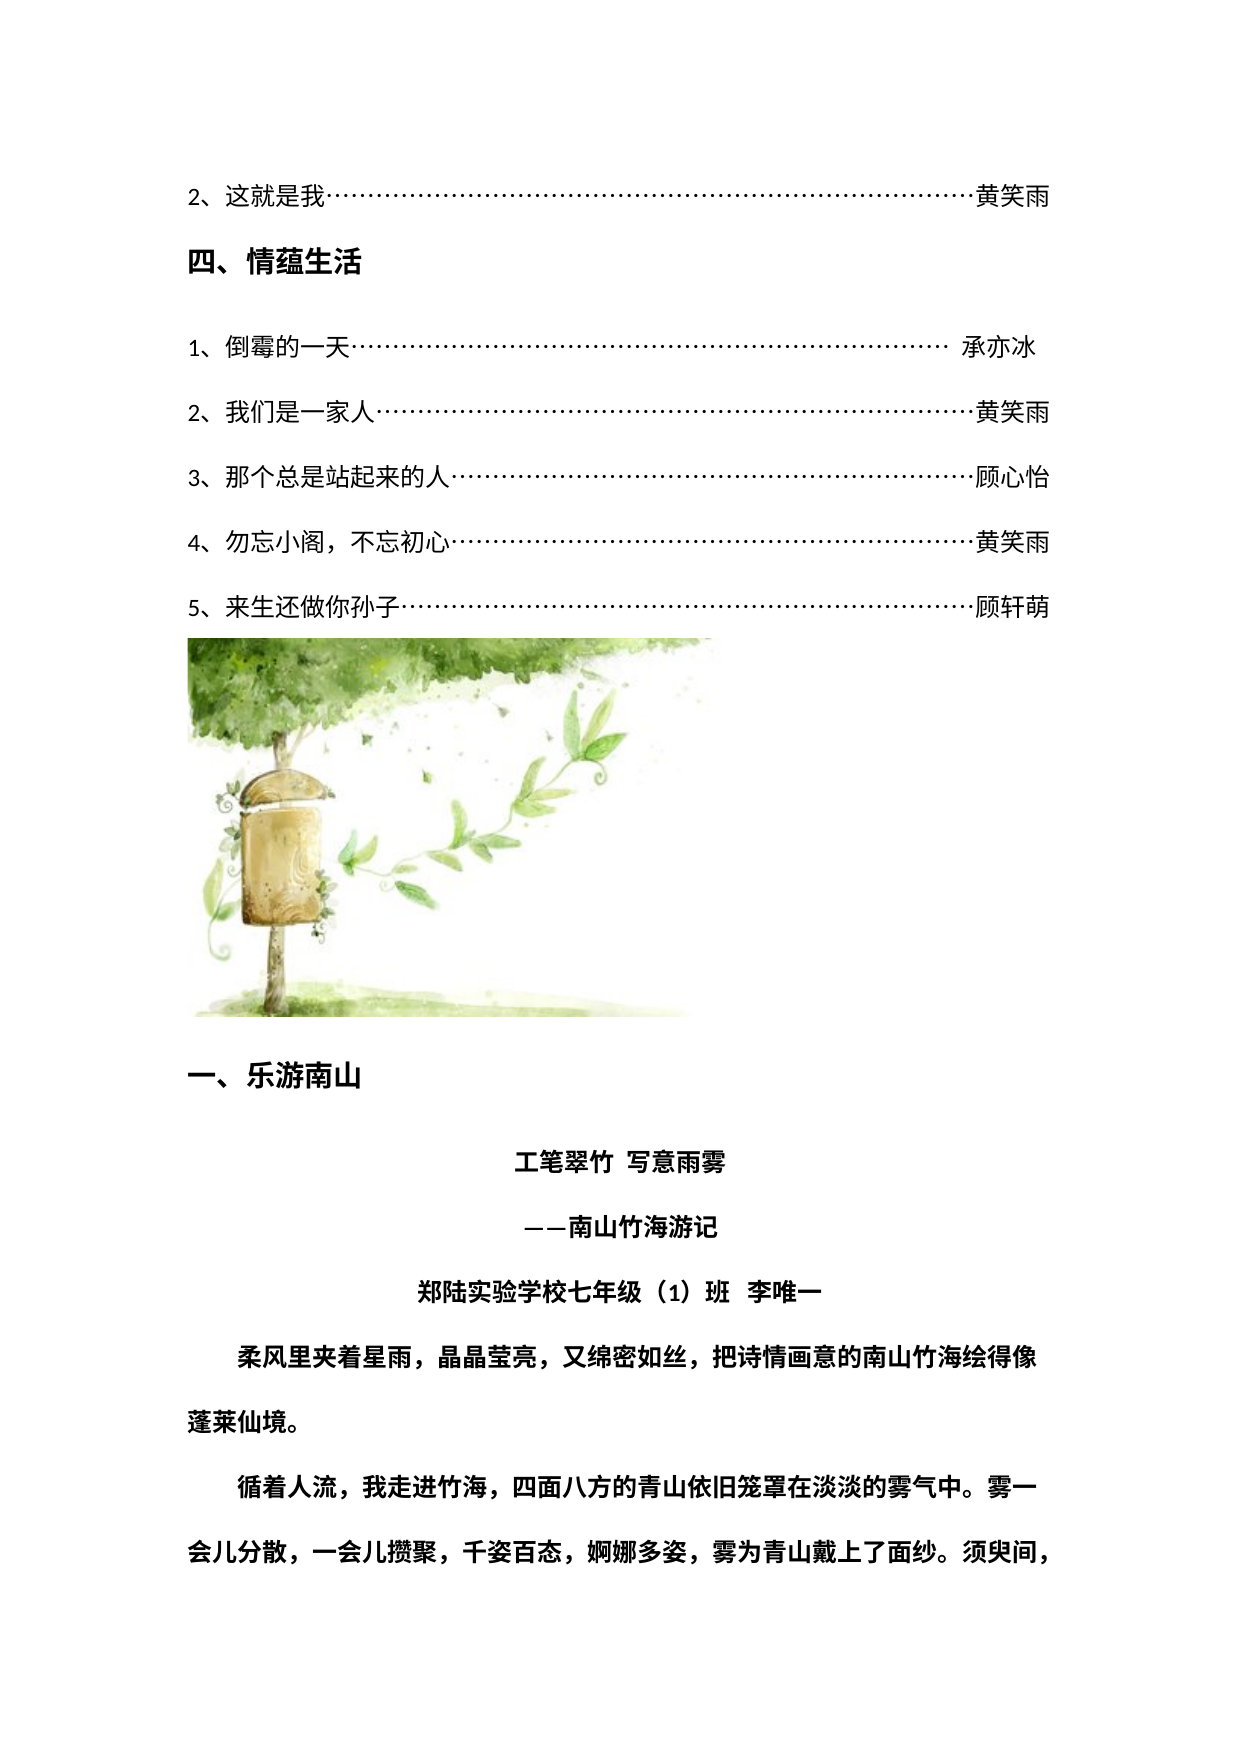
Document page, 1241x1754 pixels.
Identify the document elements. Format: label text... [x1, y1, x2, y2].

text 郑陆实验学校七年级（1）班 李唯一 [187, 1258, 1053, 1323]
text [187, 1453, 1053, 1583]
list 四、情蕴生活 [187, 227, 1053, 292]
list 来生还做你孙子……………………………………………………………顾轩萌 [187, 573, 1053, 638]
text 工笔翠竹 写意雨雾 [187, 1128, 1053, 1193]
list 那个总是站起来的人………………………………………………………顾心怡 [187, 443, 1053, 508]
text 一、乐游南山 [187, 1041, 1053, 1106]
list 这就是我……………………………………………………………………黄笑雨 [187, 162, 1053, 227]
text ——南山竹海游记 [187, 1193, 1053, 1258]
text 柔风里夹着星雨，晶晶莹亮，又绵密如丝，把诗情画意的南山竹海绘得像蓬莱仙境。 [187, 1323, 1053, 1453]
list 倒霉的一天……………………………………………………………… 承亦冰 [187, 313, 1053, 378]
list 勿忘小阁，不忘初心………………………………………………………黄笑雨 [187, 508, 1053, 573]
picture [187, 638, 770, 1017]
list 我们是一家人………………………………………………………………黄笑雨 [187, 378, 1053, 443]
